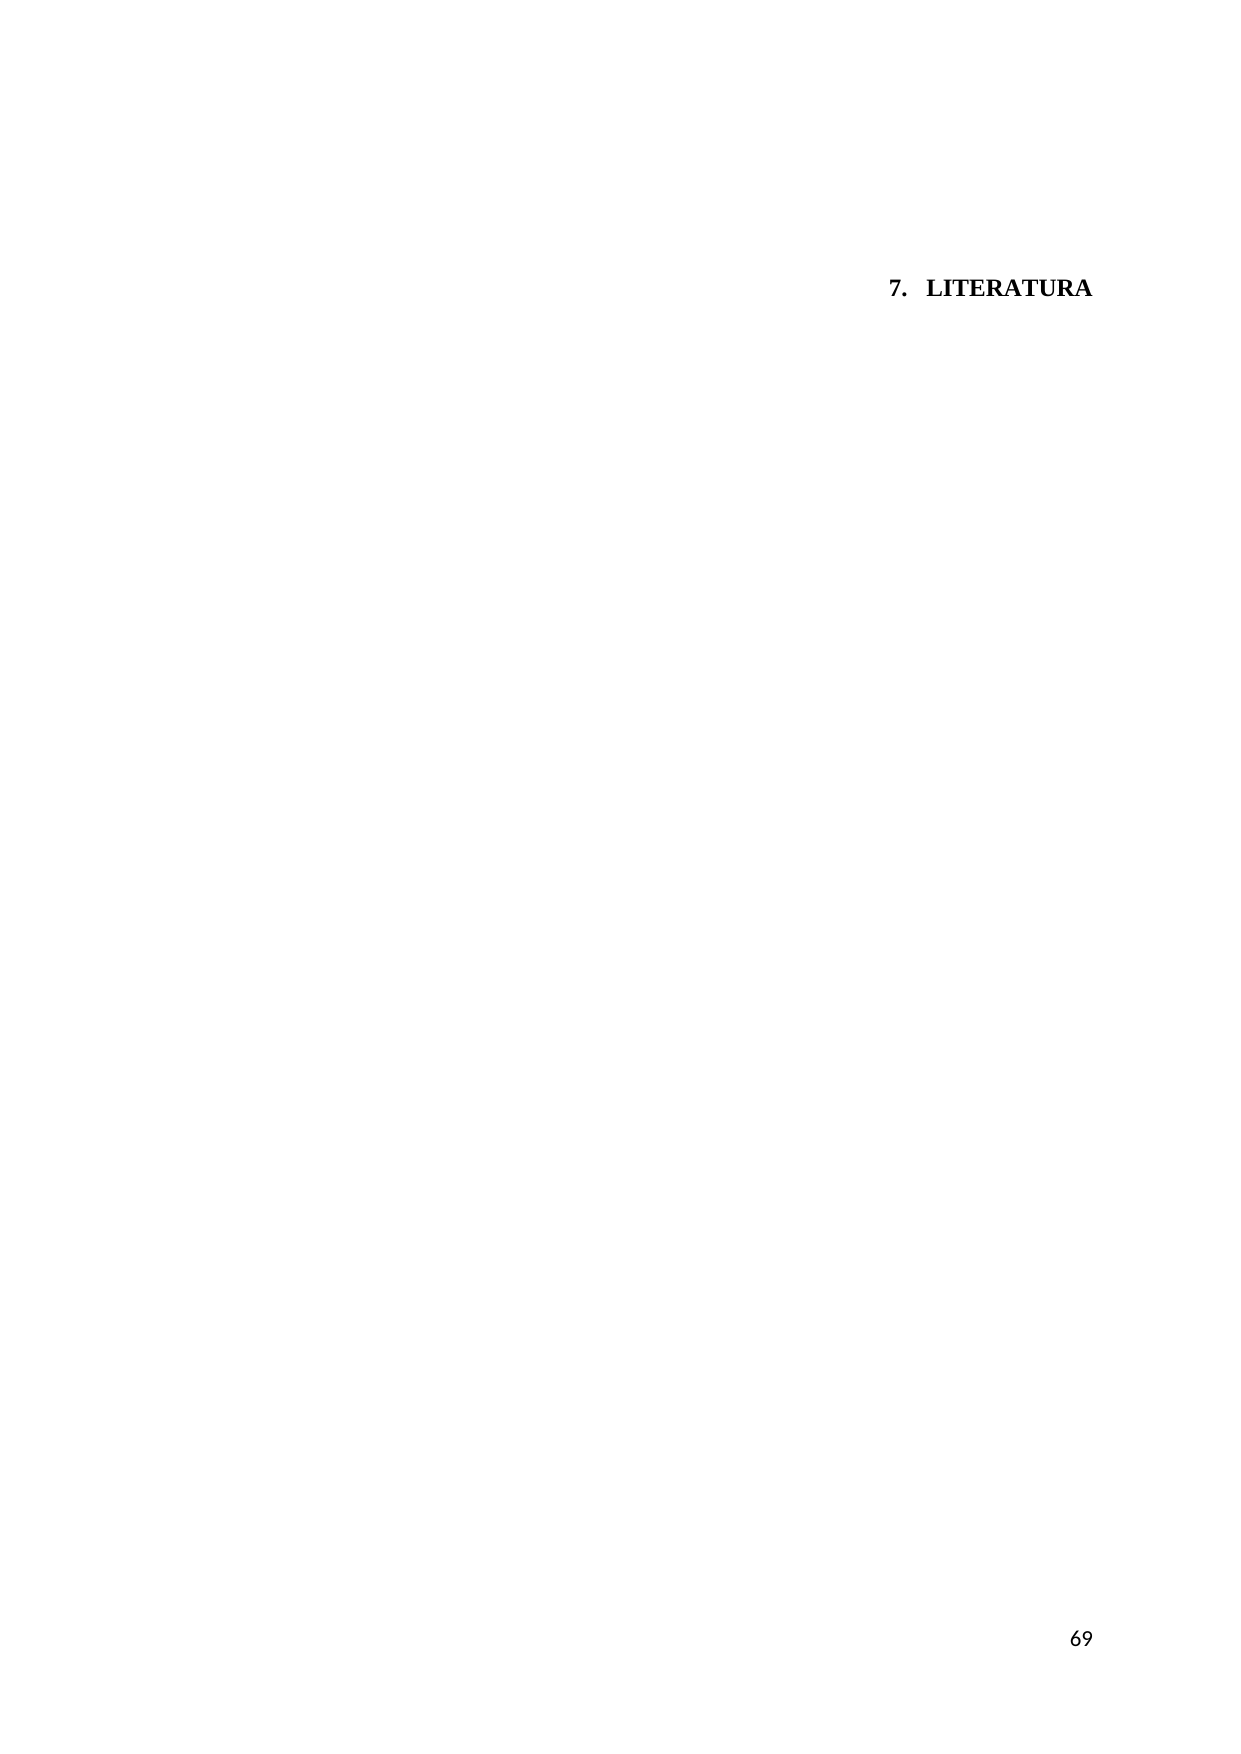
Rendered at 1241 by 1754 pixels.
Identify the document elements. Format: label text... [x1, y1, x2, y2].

list LITERATURA [148, 273, 1093, 302]
